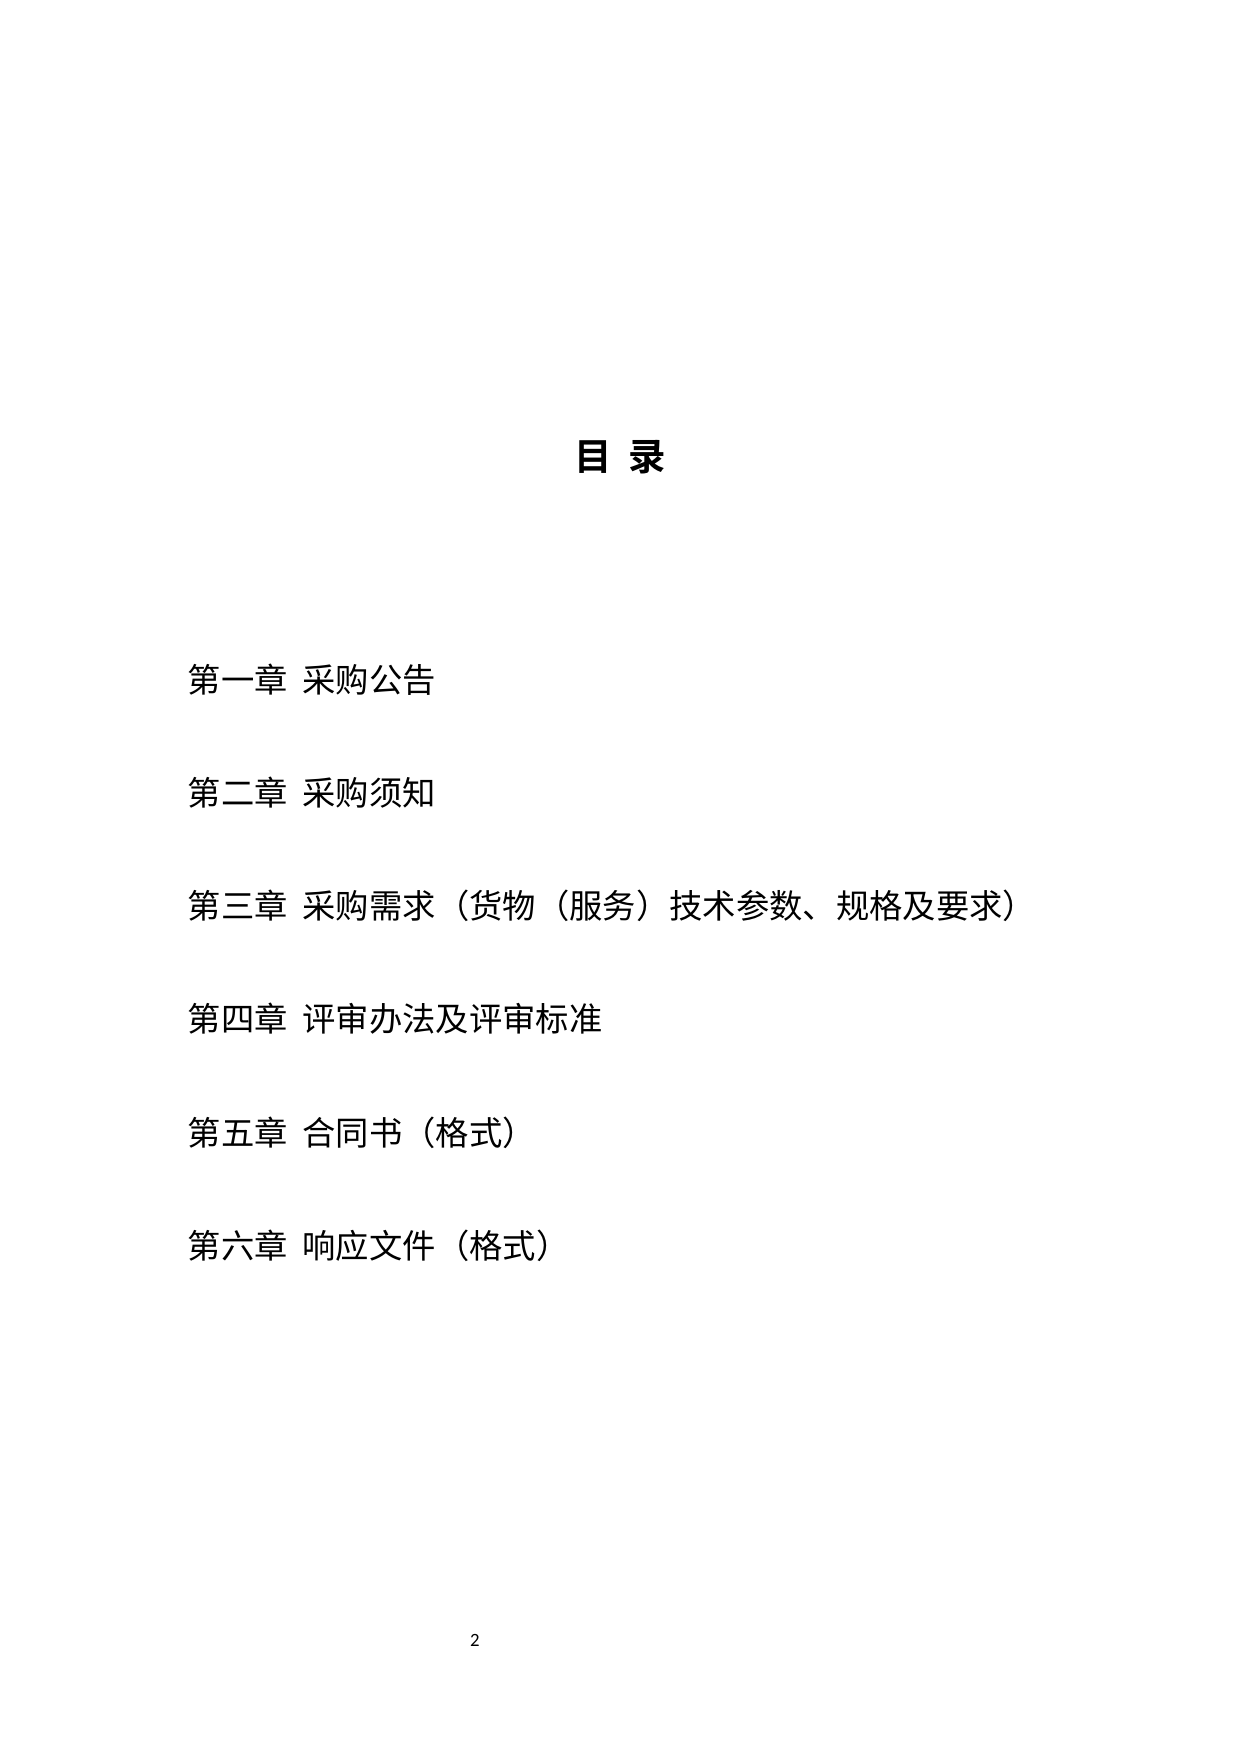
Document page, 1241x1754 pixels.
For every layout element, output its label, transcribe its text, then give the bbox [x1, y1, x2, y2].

text 第一章 采购公告 [187, 645, 1053, 710]
text 第五章 合同书（格式） [187, 1098, 1053, 1163]
text 第六章 响应文件（格式） [187, 1211, 1053, 1276]
text 第三章 采购需求（货物（服务）技术参数、规格及要求） [187, 871, 1053, 936]
text 第四章 评审办法及评审标准 [187, 985, 1053, 1050]
text 目 录 [187, 422, 1053, 487]
text 第二章 采购须知 [187, 758, 1053, 823]
